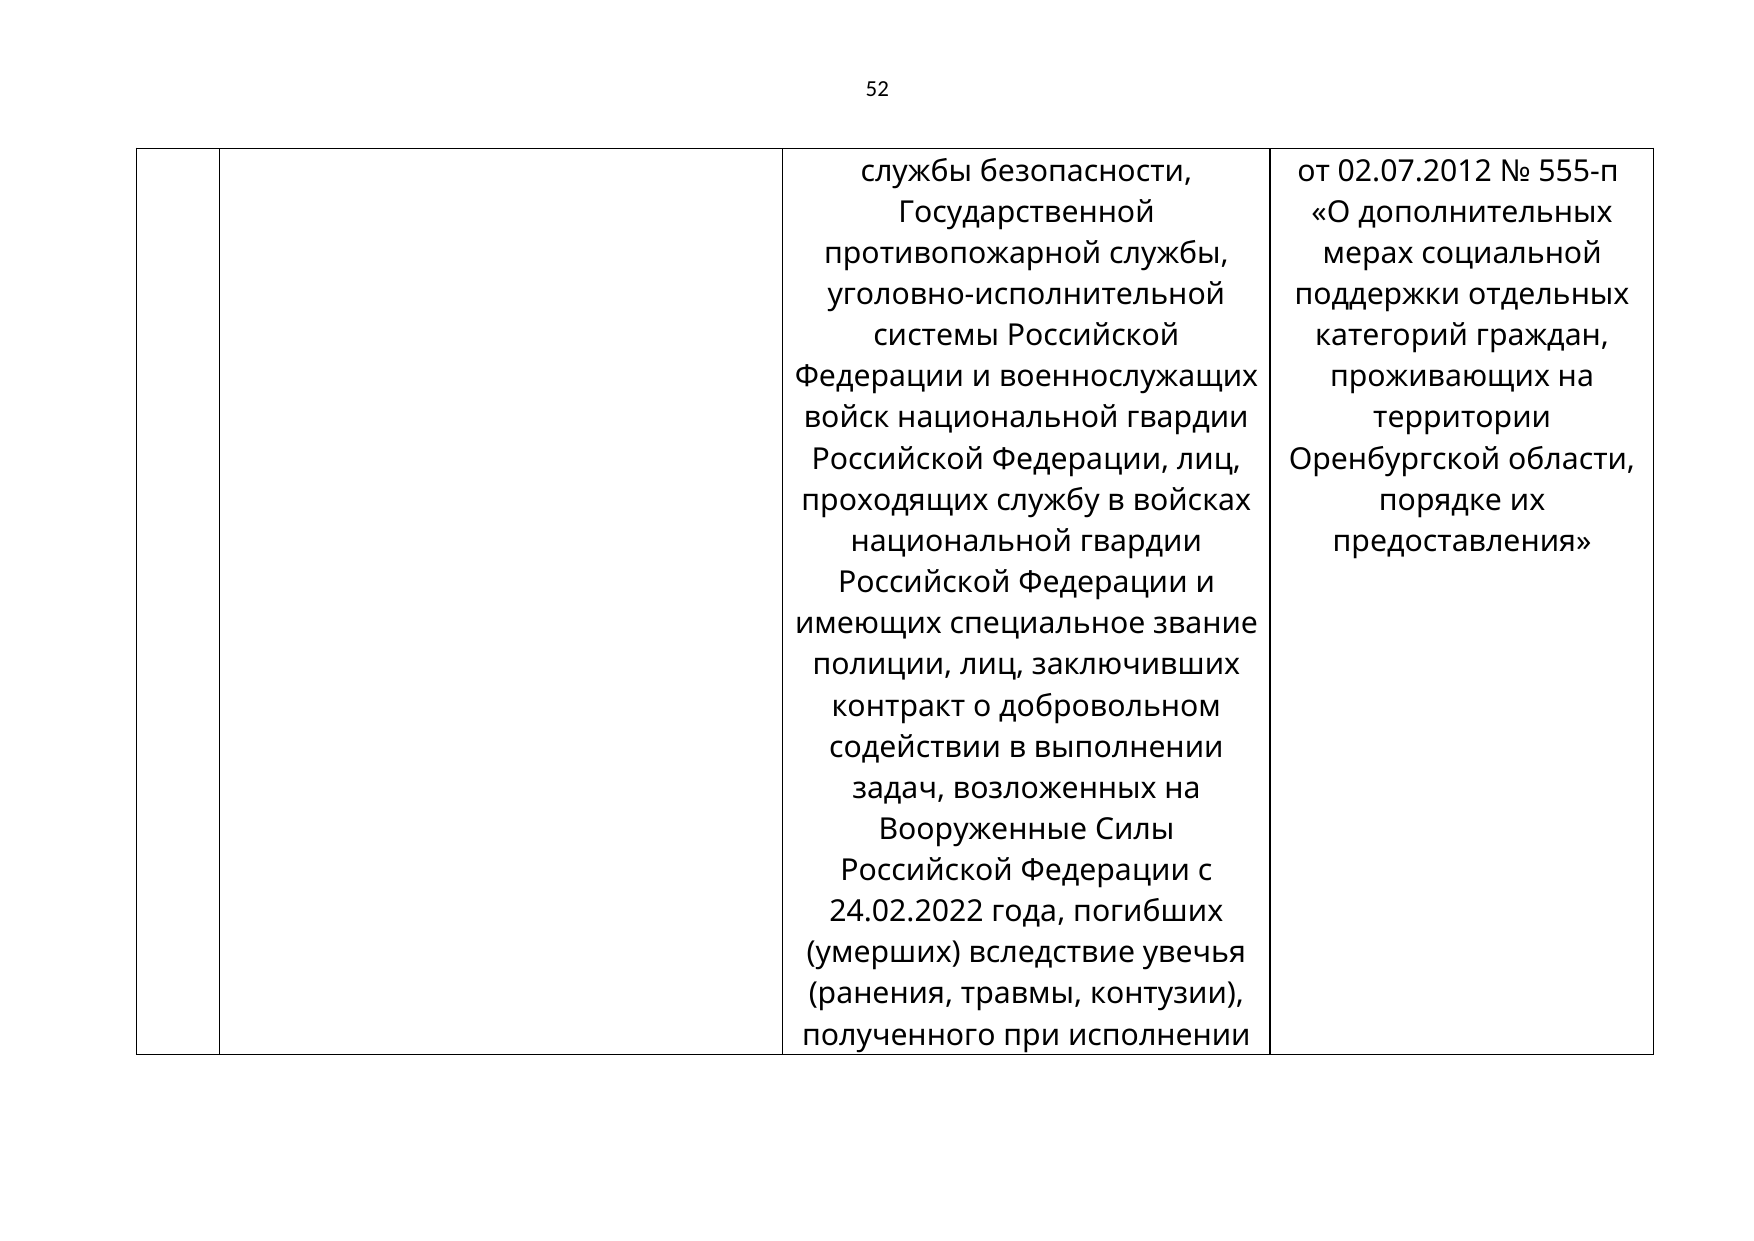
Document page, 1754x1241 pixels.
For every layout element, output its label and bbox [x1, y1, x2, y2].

table_cell [783, 149, 1269, 1054]
table_cell [220, 149, 782, 1054]
table_cell [1271, 149, 1653, 1054]
